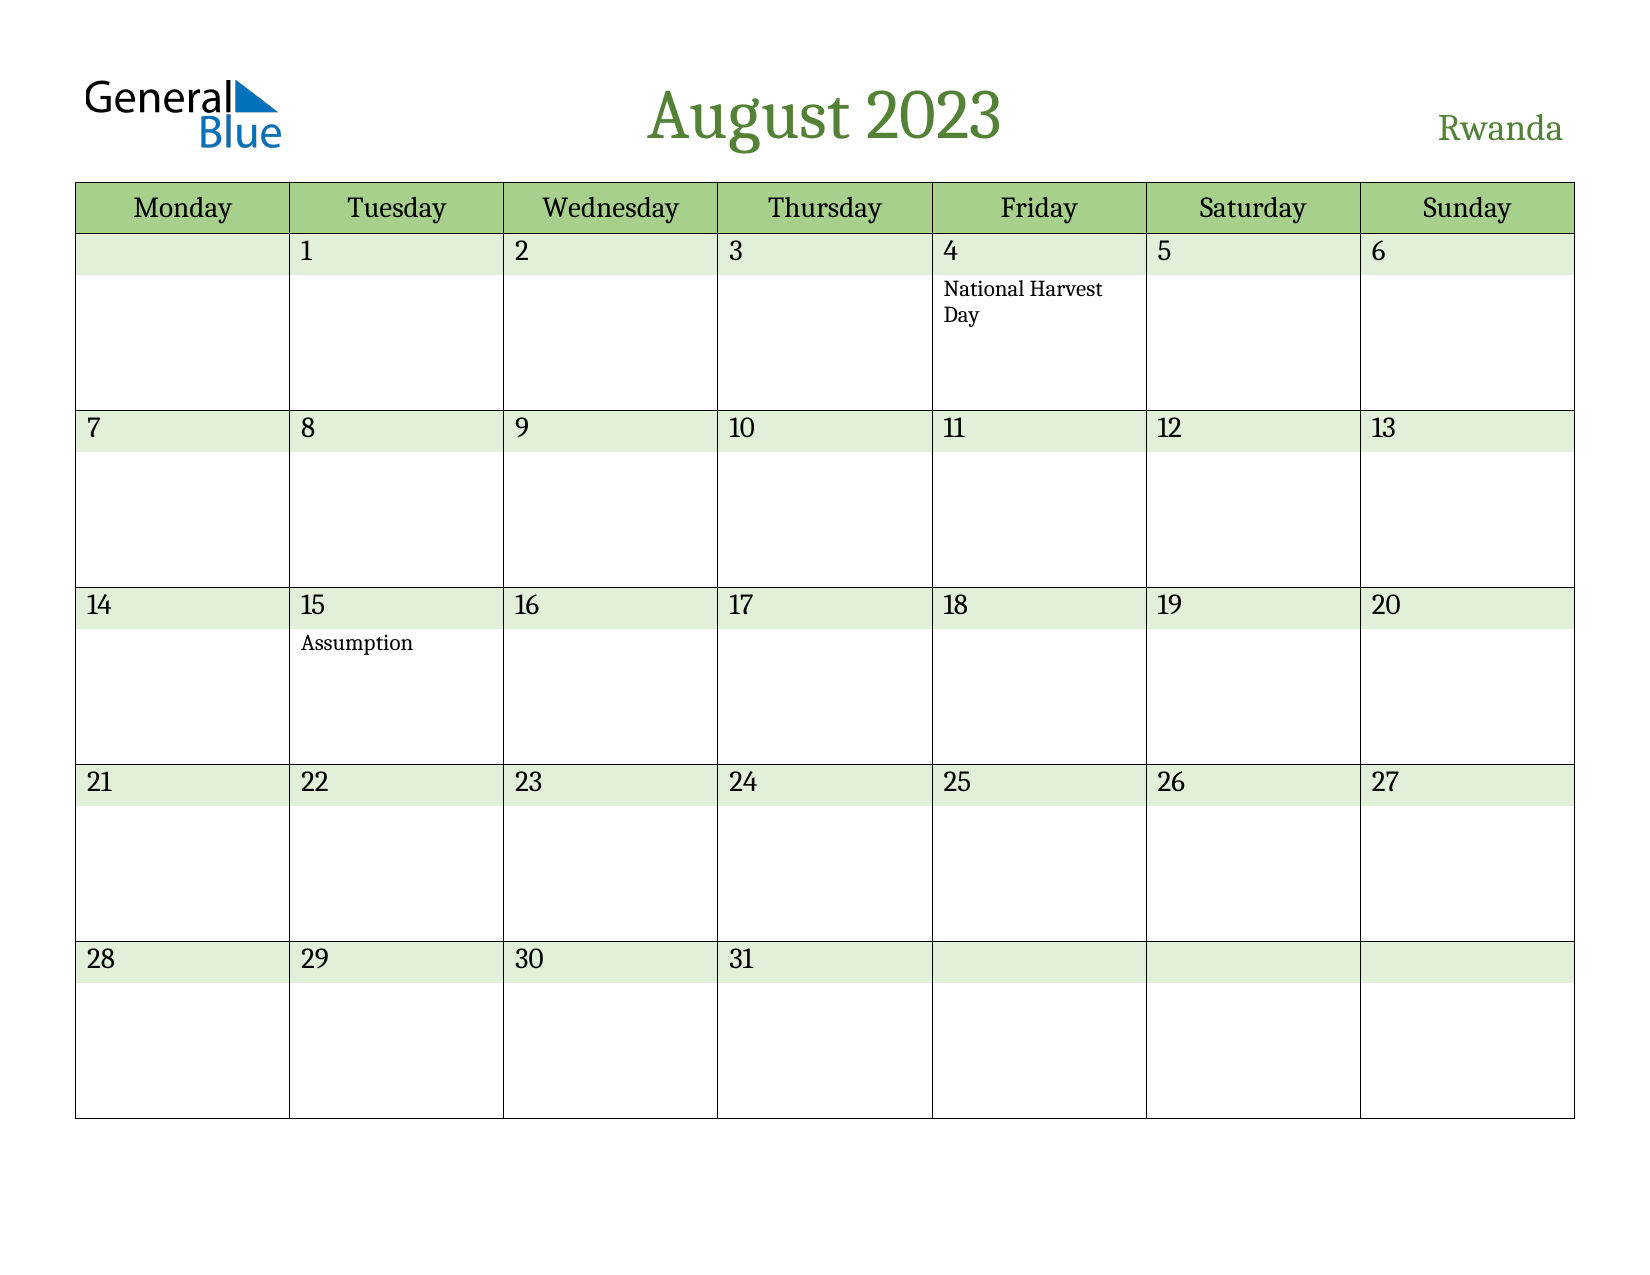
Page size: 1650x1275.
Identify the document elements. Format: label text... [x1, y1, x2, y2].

table_cell [933, 806, 1146, 941]
table_cell [1147, 942, 1360, 983]
table_cell Wednesday [504, 183, 717, 233]
table_cell 5 [1147, 234, 1360, 275]
table_cell 19 [1147, 588, 1360, 629]
table_cell Saturday [1147, 183, 1360, 233]
table_cell 14 [76, 588, 289, 629]
table_cell [76, 983, 289, 1118]
table_cell 21 [76, 765, 289, 806]
table_cell [76, 806, 289, 941]
table_cell 15 [290, 588, 503, 629]
table_cell Tuesday [290, 183, 503, 233]
table_cell Monday [76, 183, 289, 233]
table_cell 25 [933, 765, 1146, 806]
table_cell 17 [718, 588, 932, 629]
table_cell [933, 629, 1146, 764]
table_cell [76, 275, 289, 410]
table_cell Friday [933, 183, 1146, 233]
table_cell 10 [718, 411, 932, 452]
table_cell [76, 452, 289, 587]
picture [86, 80, 281, 148]
table_cell 11 [933, 411, 1146, 452]
table_cell 1 [290, 234, 503, 275]
table_cell 6 [1361, 234, 1574, 275]
table_cell [76, 234, 289, 275]
table_cell 8 [290, 411, 503, 452]
table_cell [718, 452, 932, 587]
table_cell 29 [290, 942, 503, 983]
table_cell 22 [290, 765, 503, 806]
table_cell 7 [76, 411, 289, 452]
table_cell [504, 275, 717, 410]
table_cell [1147, 275, 1360, 410]
table_header [76, 75, 503, 182]
table_cell [718, 275, 932, 410]
table_header Rwanda [1146, 75, 1574, 182]
table_cell 26 [1147, 765, 1360, 806]
table_cell Thursday [718, 183, 932, 233]
table_cell [1147, 629, 1360, 764]
table_cell [718, 983, 932, 1118]
table_cell 16 [504, 588, 717, 629]
table_cell 24 [718, 765, 932, 806]
table_cell [933, 942, 1146, 983]
table_cell [1147, 452, 1360, 587]
table_cell [290, 275, 503, 410]
table_cell 31 [718, 942, 932, 983]
table_cell [1361, 452, 1574, 587]
table_cell [718, 806, 932, 941]
table_cell [1361, 806, 1574, 941]
table_cell [1361, 275, 1574, 410]
table_cell [504, 629, 717, 764]
table_cell [504, 452, 717, 587]
table_cell 18 [933, 588, 1146, 629]
table_cell National Harvest Day [933, 275, 1146, 410]
table_cell [290, 806, 503, 941]
table_cell 27 [1361, 765, 1574, 806]
table_cell 9 [504, 411, 717, 452]
table_cell 30 [504, 942, 717, 983]
table_cell [1361, 983, 1574, 1118]
table_cell [504, 806, 717, 941]
table_cell [1147, 806, 1360, 941]
table_header August 2023 [504, 75, 1146, 182]
table_cell [290, 452, 503, 587]
table_cell 4 [933, 234, 1146, 275]
table_cell Assumption [290, 629, 503, 764]
table_cell 2 [504, 234, 717, 275]
table_cell [933, 983, 1146, 1118]
table_cell 20 [1361, 588, 1574, 629]
table_cell 28 [76, 942, 289, 983]
table_cell [718, 629, 932, 764]
table_cell [933, 452, 1146, 587]
table_cell 3 [718, 234, 932, 275]
table_cell Sunday [1361, 183, 1574, 233]
table_cell [1361, 942, 1574, 983]
table_cell [290, 983, 503, 1118]
table_cell [504, 983, 717, 1118]
table_cell 12 [1147, 411, 1360, 452]
table_cell [76, 629, 289, 764]
table_cell [1147, 983, 1360, 1118]
table_cell 23 [504, 765, 717, 806]
table_cell 13 [1361, 411, 1574, 452]
table_cell [1361, 629, 1574, 764]
